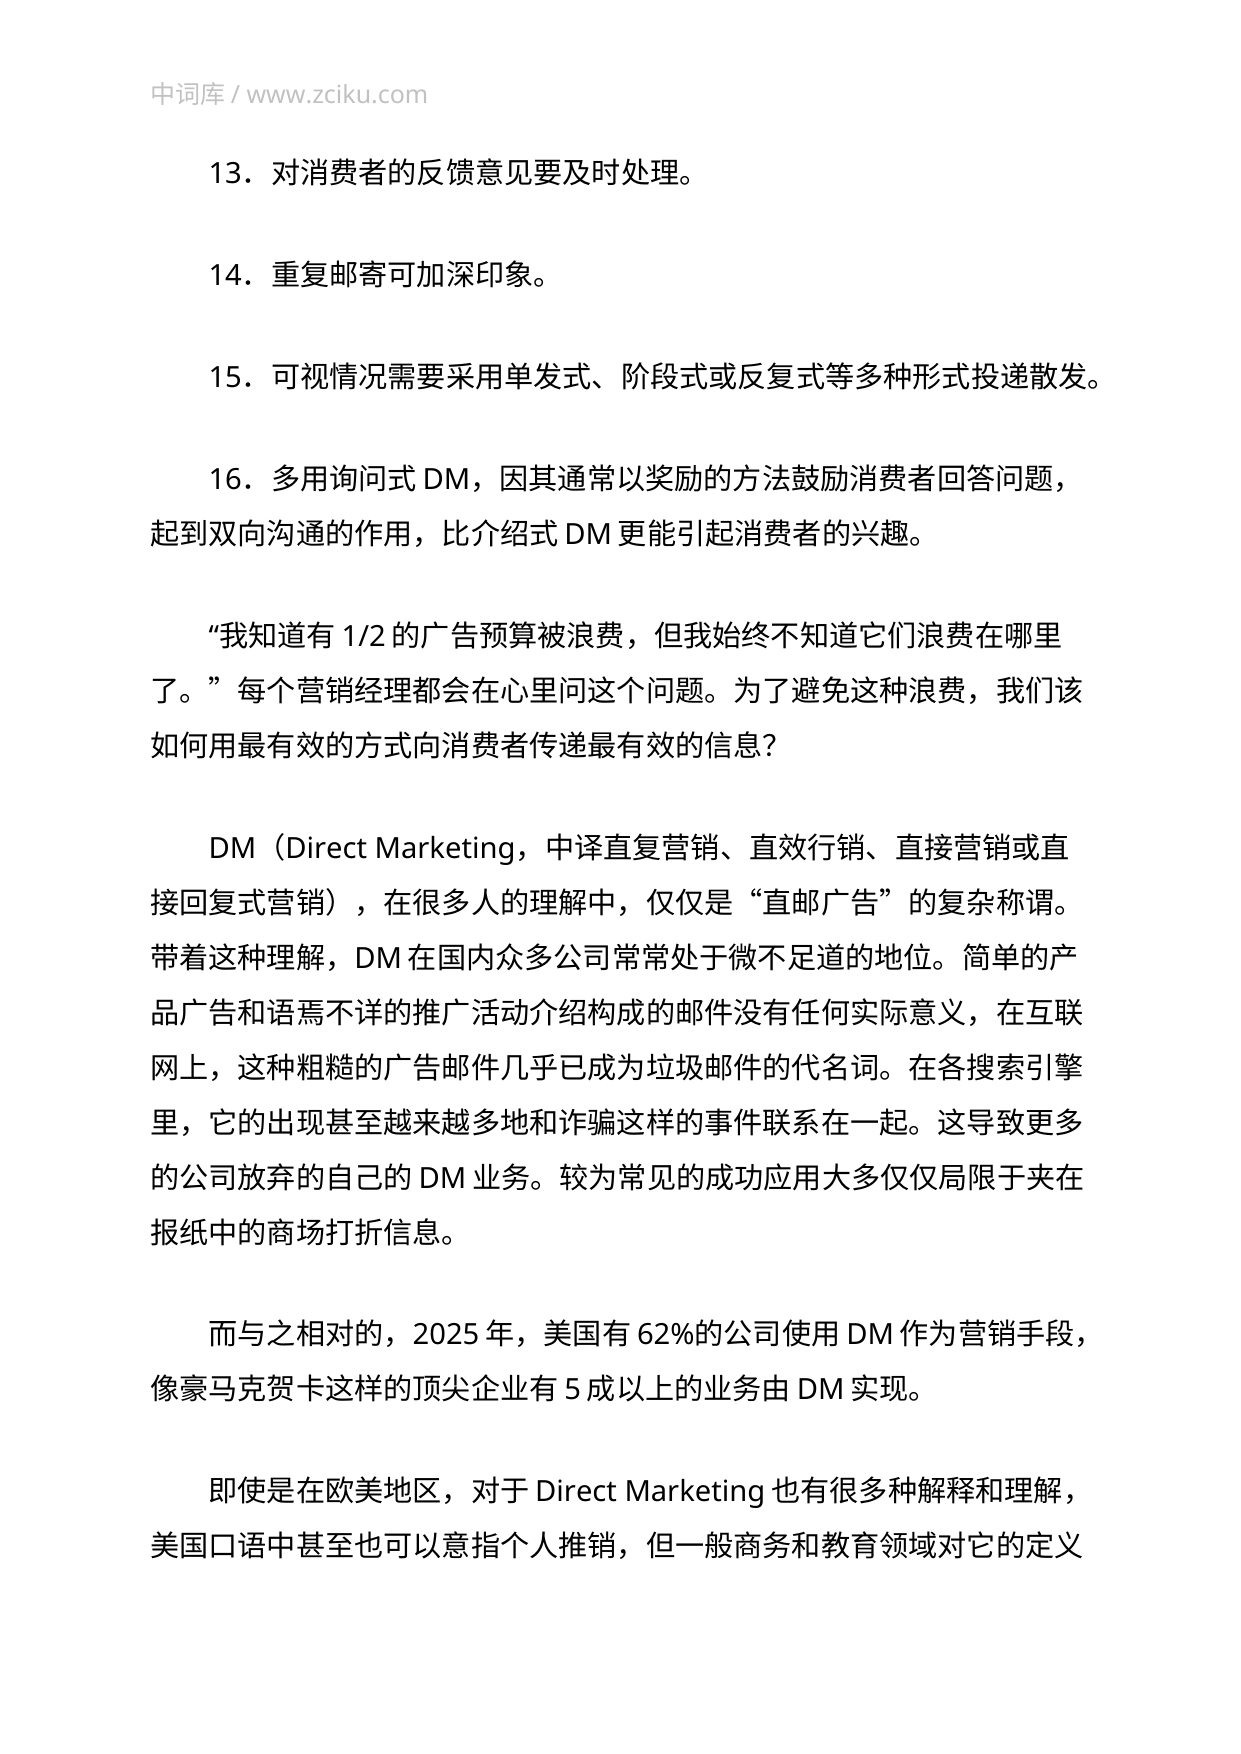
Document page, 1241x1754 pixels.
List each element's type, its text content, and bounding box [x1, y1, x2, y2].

text “我知道有1/2的广告预算被浪费，但我始终不知道它们浪费在哪里了。”每个营销经理都会在心里问这个问题。为了避免这种浪费，我们该如何用最有效的方式向消费者传递最有效的信息？ [150, 613, 1090, 765]
text 14．重复邮寄可加深印象。 [150, 252, 1090, 294]
text 16．多用询问式DM，因其通常以奖励的方法鼓励消费者回答问题，起到双向沟通的作用，比介绍式DM更能引起消费者的兴趣。 [150, 456, 1090, 553]
text 15．可视情况需要采用单发式、阶段式或反复式等多种形式投递散发。 [150, 354, 1090, 396]
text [150, 1468, 1090, 1565]
text DM（Direct Marketing，中译直复营销、直效行销、直接营销或直接回复式营销），在很多人的理解中，仅仅是“直邮广告”的复杂称谓。带着这种理解，DM在国内众多公司常常处于微不足道的地位。简单的产品广告和语焉不详的推广活动介绍构成的邮件没有任何实际意义，在互联网上，这种粗糙的广告邮件几乎已成为垃圾邮件的代名词。在各搜索引擎里，它的出现甚至越来越多地和诈骗这样的事件联系在一起。这导致更多的公司放弃的自己的DM业务。较为常见的成功应用大多仅仅局限于夹在报纸中的商场打折信息。 [150, 824, 1090, 1251]
text 而与之相对的，2025年，美国有62%的公司使用DM作为营销手段，像豪马克贺卡这样的顶尖企业有5成以上的业务由DM实现。 [150, 1311, 1090, 1408]
text 13．对消费者的反馈意见要及时处理。 [150, 150, 1090, 192]
